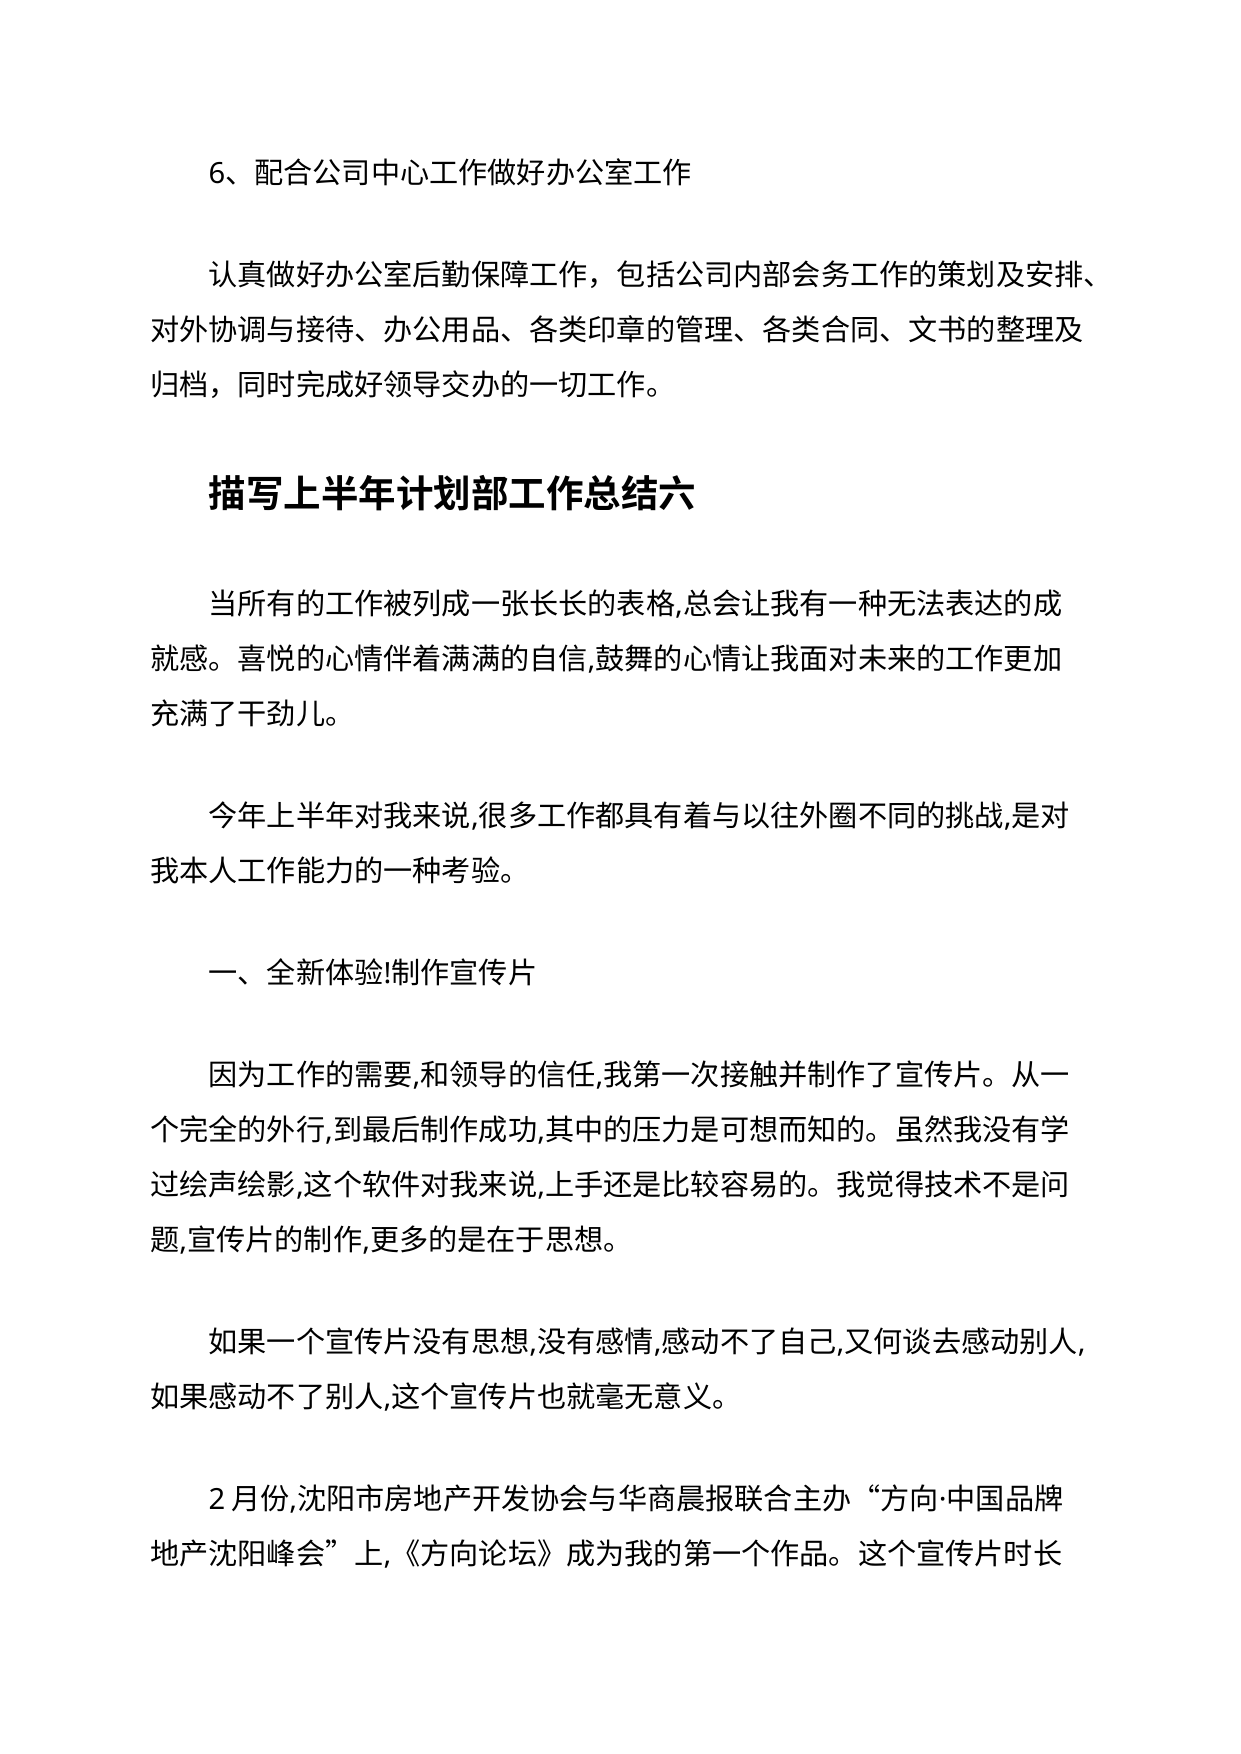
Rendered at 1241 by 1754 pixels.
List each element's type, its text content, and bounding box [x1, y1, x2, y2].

text 一、全新体验!制作宣传片 [150, 949, 1090, 992]
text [150, 1475, 1090, 1573]
text 认真做好办公室后勤保障工作，包括公司内部会务工作的策划及安排、对外协调与接待、办公用品、各类印章的管理、各类合同、文书的整理及归档，同时完成好领导交办的一切工作。 [150, 252, 1090, 404]
text 描写上半年计划部工作总结六 [150, 463, 1090, 518]
text 如果一个宣传片没有思想,没有感情,感动不了自己,又何谈去感动别人,如果感动不了别人,这个宣传片也就毫无意义。 [150, 1318, 1090, 1416]
text 因为工作的需要,和领导的信任,我第一次接触并制作了宣传片。从一个完全的外行,到最后制作成功,其中的压力是可想而知的。虽然我没有学过绘声绘影,这个软件对我来说,上手还是比较容易的。我觉得技术不是问题,宣传片的制作,更多的是在于思想。 [150, 1051, 1090, 1259]
text 6、配合公司中心工作做好办公室工作 [150, 150, 1090, 192]
text 今年上半年对我来说,很多工作都具有着与以往外圈不同的挑战,是对我本人工作能力的一种考验。 [150, 793, 1090, 890]
text 当所有的工作被列成一张长长的表格,总会让我有一种无法表达的成就感。喜悦的心情伴着满满的自信,鼓舞的心情让我面对未来的工作更加充满了干劲儿。 [150, 581, 1090, 733]
